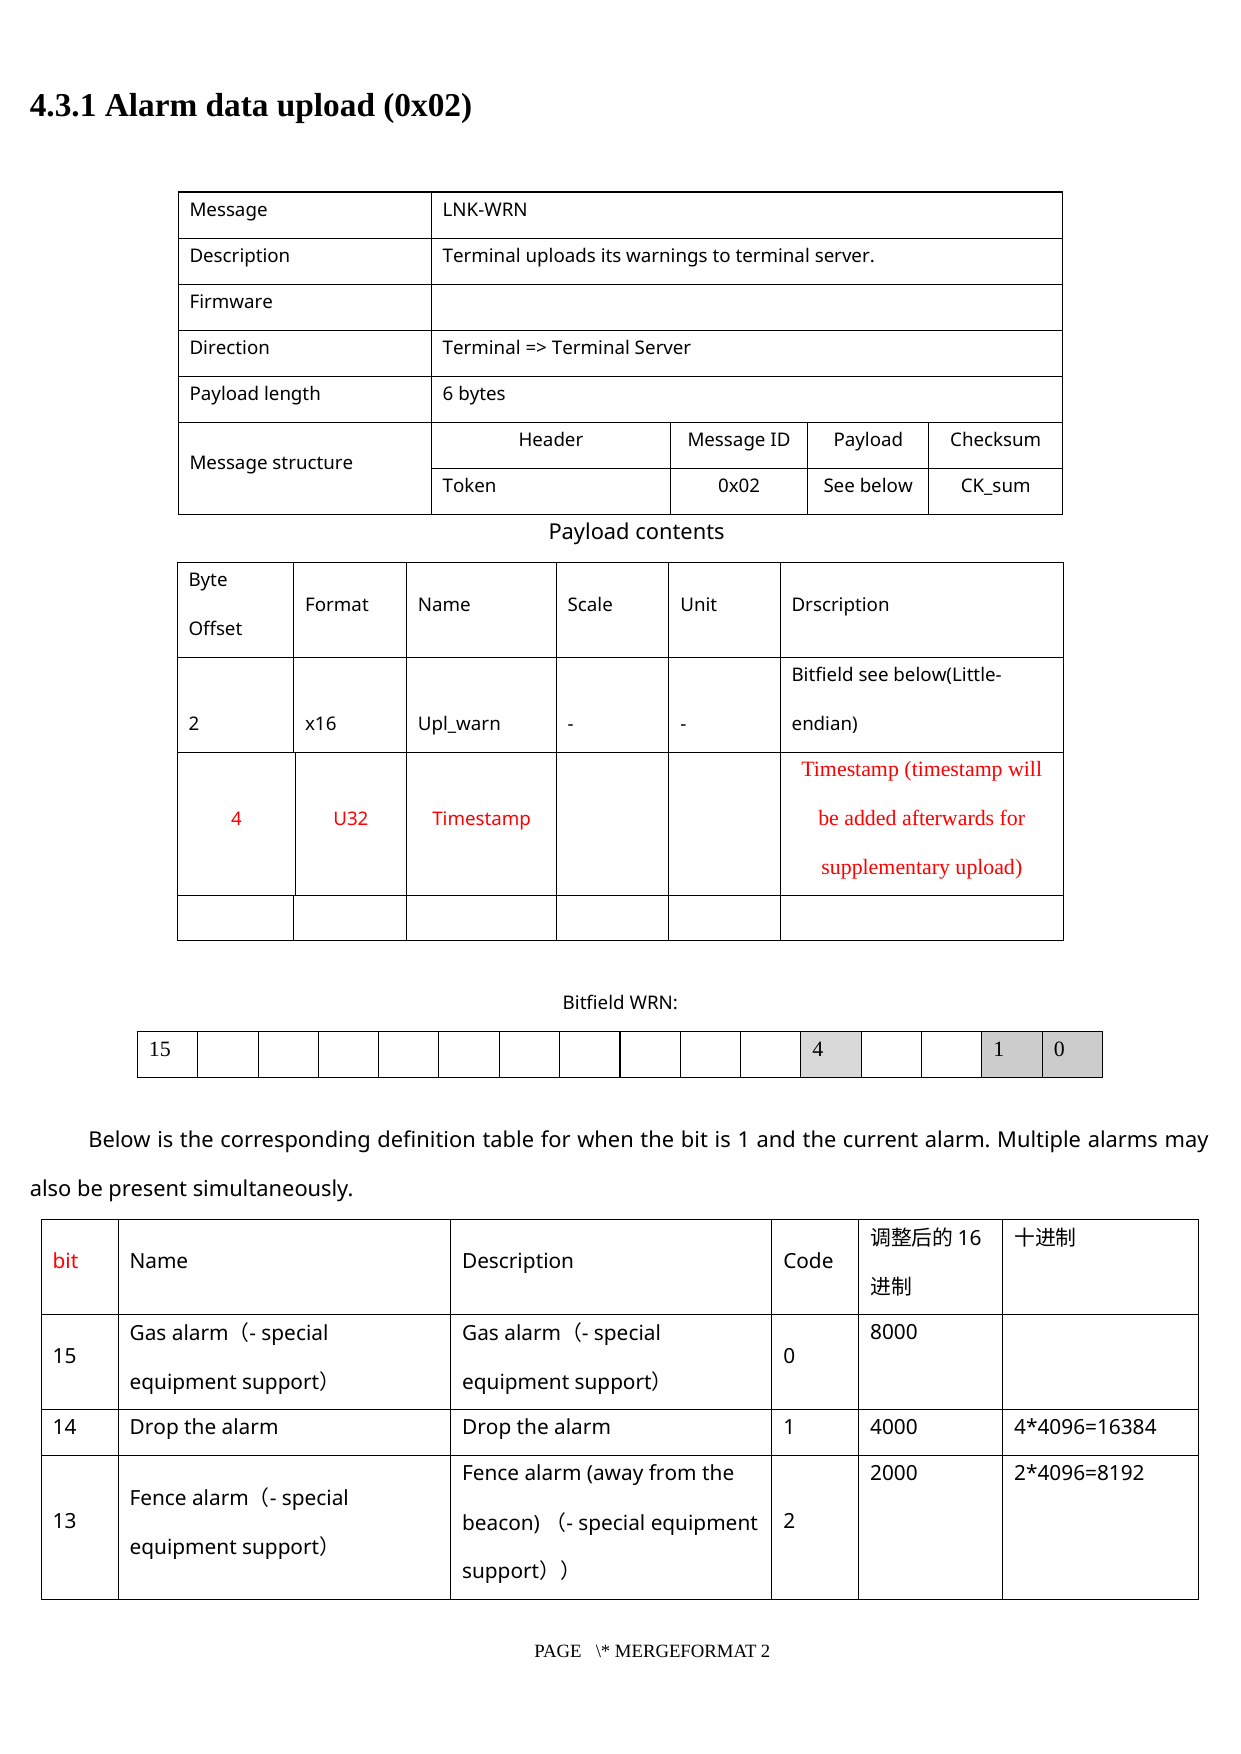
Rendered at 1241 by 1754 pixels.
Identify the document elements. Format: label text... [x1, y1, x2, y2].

table_header 4 [801, 1032, 861, 1077]
table_cell Firmware [179, 285, 431, 329]
table_cell Payload length [179, 377, 431, 422]
table_cell [669, 753, 780, 895]
table_cell Header [432, 423, 670, 468]
table_cell Token [432, 469, 670, 514]
table_header [500, 1032, 559, 1077]
table_cell 14 [42, 1410, 118, 1455]
table_cell Direction [179, 331, 431, 376]
table_cell Drop the alarm [451, 1410, 771, 1455]
table_cell [178, 896, 293, 939]
table_cell 15 [42, 1315, 118, 1409]
table_header 1 [982, 1032, 1042, 1077]
table_cell - [669, 658, 780, 752]
table_header [681, 1032, 740, 1077]
table_cell Fence alarm（- special equipment support） [119, 1456, 450, 1598]
subtitle 4.3.1 Alarm data upload (0x02) [29, 71, 1211, 136]
table_cell Terminal => Terminal Server [432, 331, 1062, 376]
table_cell Description [179, 239, 431, 283]
table_header [621, 1032, 680, 1077]
table_cell 2*4096=8192 [1003, 1456, 1198, 1598]
table_cell Gas alarm（- special equipment support） [451, 1315, 771, 1409]
table_cell 2 [178, 658, 293, 752]
table_header [439, 1032, 499, 1077]
table_cell Payload [808, 423, 928, 468]
table_cell [1003, 1315, 1198, 1409]
table_cell CK_sum [929, 469, 1062, 514]
table_header [259, 1032, 318, 1077]
table_cell [669, 896, 780, 939]
table_cell Upl_warn [407, 658, 556, 752]
table_header 0 [1043, 1032, 1102, 1077]
table_header [922, 1032, 981, 1077]
table_header LNK-WRN [432, 193, 1062, 237]
table_header Scale [557, 563, 668, 657]
table_cell x16 [294, 658, 406, 752]
table_cell [294, 896, 406, 939]
table_cell Checksum [929, 423, 1062, 468]
table_header [862, 1032, 921, 1077]
table_cell 0x02 [671, 469, 807, 514]
table_cell 2000 [859, 1456, 1002, 1598]
table_header 调整后的16进制 [859, 1220, 1002, 1314]
table_header [379, 1032, 438, 1077]
table_cell Bitfield see below(Little-endian) [781, 658, 1063, 752]
table_cell 13 [42, 1456, 118, 1598]
text Below is the corresponding definition table for when the bit is 1 and the current alarm. Multiple alarms may also be present simultaneously. [29, 1123, 1211, 1204]
table_cell Drop the alarm [119, 1410, 450, 1455]
table_cell [432, 285, 1062, 329]
table_cell Timestamp [407, 753, 556, 895]
table_cell U32 [296, 753, 406, 895]
table_cell 1 [772, 1410, 858, 1455]
table_cell 2 [772, 1456, 858, 1598]
table_cell - [557, 658, 668, 752]
table_header [560, 1032, 619, 1077]
table_header [198, 1032, 258, 1077]
table_header [741, 1032, 800, 1077]
table_header Description [451, 1220, 771, 1314]
table_cell Terminal uploads its warnings to terminal server. [432, 239, 1062, 283]
table_cell [407, 896, 556, 939]
text Payload contents [29, 515, 1211, 547]
table_cell [781, 896, 1063, 939]
table_cell 4 [178, 753, 295, 895]
table_cell See below [808, 469, 928, 514]
table_header Unit [669, 563, 780, 657]
table_cell 0 [772, 1315, 858, 1409]
table_cell Message ID [671, 423, 807, 468]
table_header Message [179, 193, 431, 237]
table_header Format [294, 563, 406, 657]
text Bitfield WRN: [29, 986, 1211, 1018]
table_cell [557, 753, 668, 895]
table_cell 4000 [859, 1410, 1002, 1455]
table_header bit [42, 1220, 118, 1314]
table_header Name [119, 1220, 450, 1314]
table_cell 6 bytes [432, 377, 1062, 422]
table_cell [557, 896, 668, 939]
table_cell 8000 [859, 1315, 1002, 1409]
table_cell Timestamp (timestamp will be added afterwards for supplementary upload) [781, 753, 1063, 895]
table_header [319, 1032, 378, 1077]
table_cell 4*4096=16384 [1003, 1410, 1198, 1455]
table_header Byte Offset [178, 563, 293, 657]
table_header Code [772, 1220, 858, 1314]
table_cell Fence alarm (away from the beacon) （- special equipment support）） [451, 1456, 771, 1598]
table_header Drscription [781, 563, 1063, 657]
table_cell Gas alarm（- special equipment support） [119, 1315, 450, 1409]
table_cell Message structure [179, 423, 431, 514]
table_header 15 [138, 1032, 197, 1077]
table_header Name [407, 563, 556, 657]
table_header 十进制 [1003, 1220, 1198, 1314]
